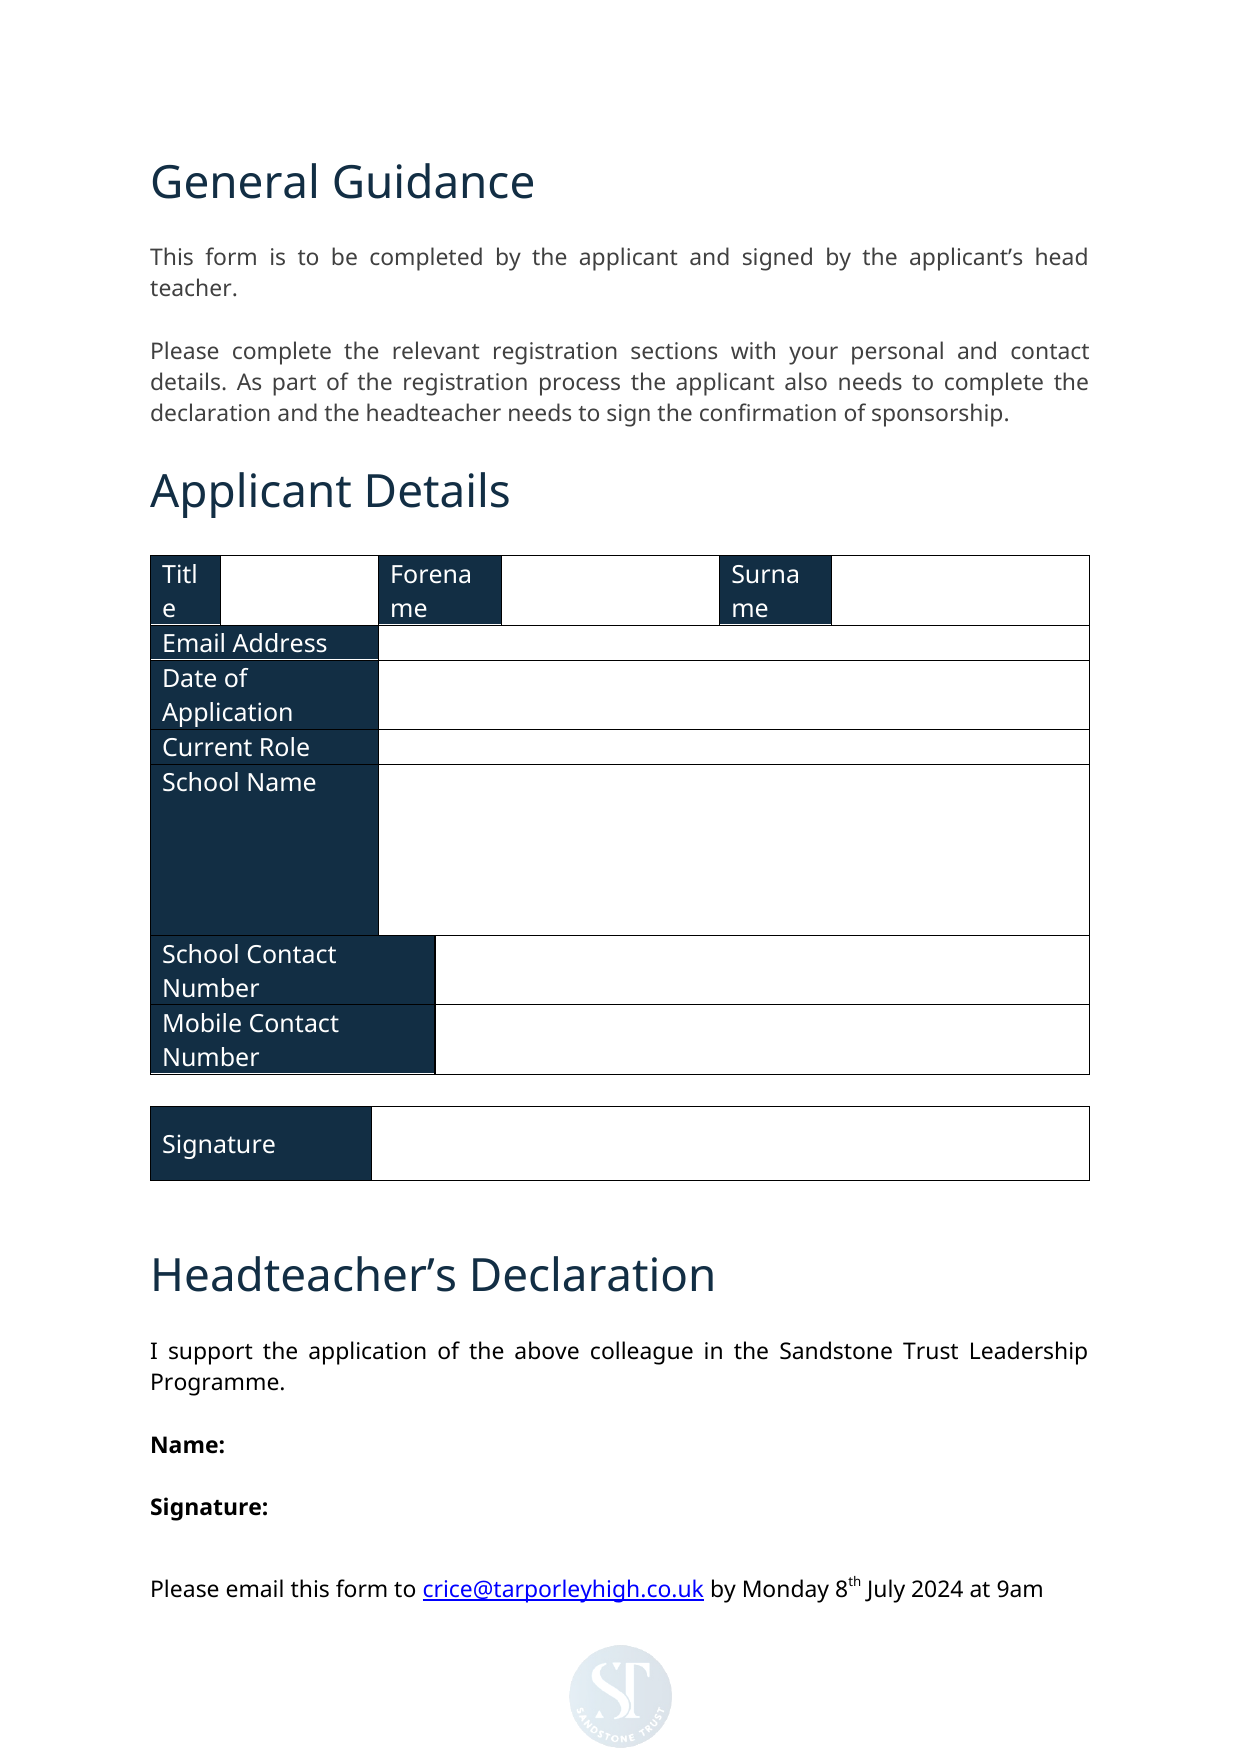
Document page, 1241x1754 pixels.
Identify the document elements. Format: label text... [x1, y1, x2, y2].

table_cell Mobile Contact Number [151, 1005, 434, 1073]
table_cell School Contact Number [151, 936, 434, 1004]
text Please complete the relevant registration sections with your personal and contact details. As part of the registration process the applicant also needs to complete the declaration and the headteacher needs to sign the confirmation of sponsorship. [150, 334, 1090, 428]
text Applicant Details [150, 459, 1090, 521]
text Name: [150, 1429, 1090, 1460]
table_cell [379, 765, 1089, 935]
table_cell School Name [151, 765, 378, 935]
table_cell [436, 936, 1089, 1004]
text This form is to be completed by the applicant and signed by the applicant’s head teacher. [150, 241, 1090, 303]
text Headteacher’s Declaration [150, 1242, 1090, 1304]
table_cell Current Role [151, 730, 378, 764]
table_header [502, 556, 719, 624]
table_cell Email Address [151, 626, 378, 659]
table_header Title [151, 556, 220, 624]
table_cell [379, 626, 1089, 659]
table_header Forename [379, 556, 501, 624]
text General Guidance [150, 150, 1090, 212]
table_header Signature [151, 1107, 371, 1180]
text Please email this form to crice@tarporleyhigh.co.uk by Monday 8th July 2024 at 9am [150, 1573, 1090, 1604]
table_header Surname [720, 556, 831, 624]
table_header [832, 556, 1089, 624]
table_header [372, 1107, 1089, 1180]
text I support the application of the above colleague in the Sandstone Trust Leadership Programme. [150, 1335, 1090, 1397]
table_cell [379, 730, 1089, 764]
text Signature: [150, 1491, 1090, 1522]
table_header [221, 556, 378, 624]
table_cell [436, 1005, 1089, 1073]
table_cell [379, 661, 1089, 729]
table_cell Date of Application [151, 661, 378, 729]
